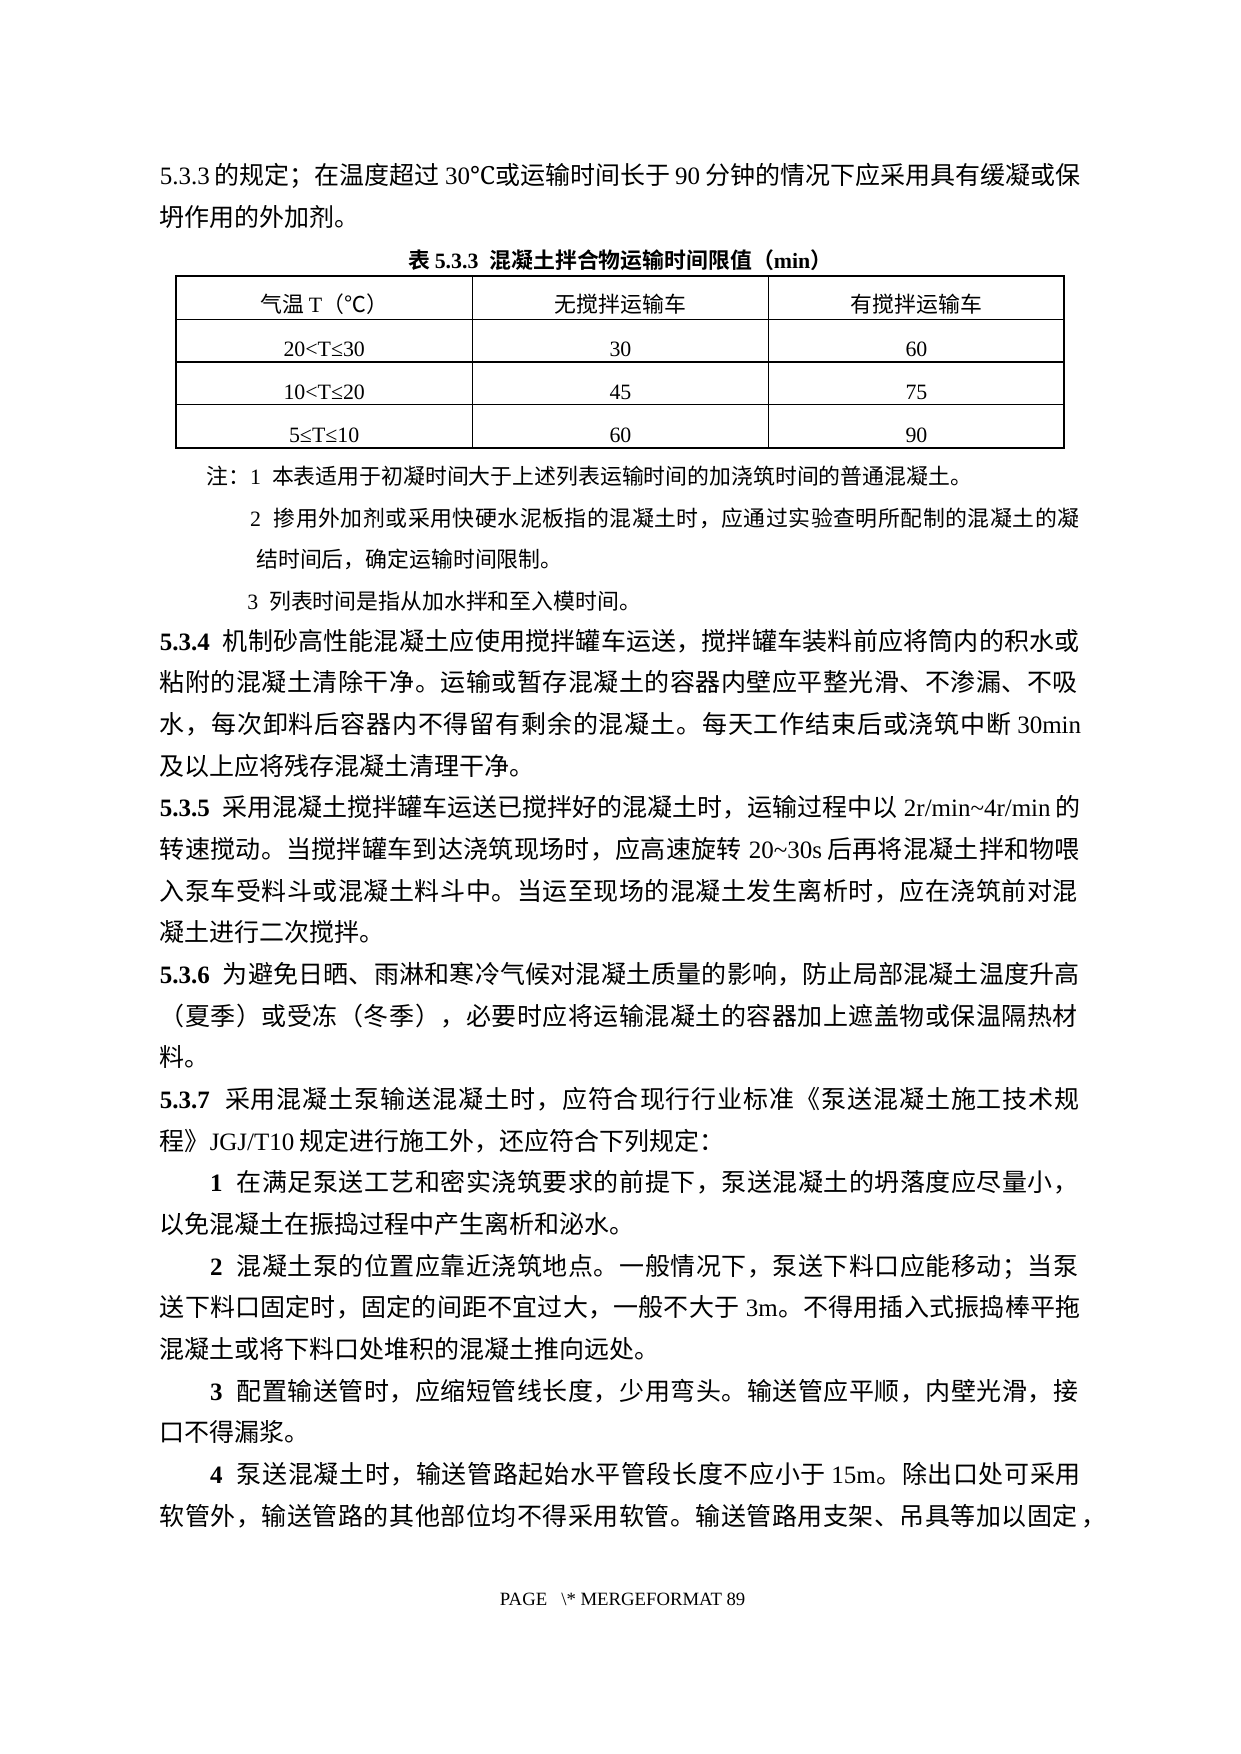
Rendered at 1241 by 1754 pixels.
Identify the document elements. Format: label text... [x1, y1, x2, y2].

table_cell 20<T≤30 [177, 320, 472, 361]
table_header 气温T（℃） [177, 277, 472, 319]
text 2 掺用外加剂或采用快硬水泥板指的混凝土时，应通过实验查明所配制的混凝土的凝结时间后，确定运输时间限制。 [250, 491, 1081, 574]
text 表5.3.3 混凝土拌合物运输时间限值（min） [159, 233, 1081, 275]
table_cell 90 [769, 405, 1063, 447]
table_cell 45 [473, 363, 768, 404]
table_cell 75 [769, 363, 1063, 404]
table_cell 60 [473, 405, 768, 447]
text 5.3.7 采用混凝土泵输送混凝土时，应符合现行行业标准《泵送混凝土施工技术规程》JGJ/T10规定进行施工外，还应符合下列规定： [159, 1074, 1081, 1157]
table_header 有搅拌运输车 [769, 277, 1063, 319]
table_header 无搅拌运输车 [473, 277, 768, 319]
text 注：1 本表适用于初凝时间大于上述列表运输时间的加浇筑时间的普通混凝土。 [206, 449, 1081, 491]
table_cell 60 [769, 320, 1063, 361]
text 5.3.5 采用混凝土搅拌罐车运送已搅拌好的混凝土时，运输过程中以2r/min~4r/min的转速搅动。当搅拌罐车到达浇筑现场时，应高速旋转20~30s后再将混凝土拌和物喂入泵车受料斗或混凝土料斗中。当运至现场的混凝土发生离析时，应在浇筑前对混凝土进行二次搅拌。 [159, 782, 1081, 949]
text 2 混凝土泵的位置应靠近浇筑地点。一般情况下，泵送下料口应能移动；当泵送下料口固定时，固定的间距不宜过大，一般不大于3m。不得用插入式振捣棒平拖混凝土或将下料口处堆积的混凝土推向远处。 [159, 1241, 1081, 1366]
text 5.3.4 机制砂高性能混凝土应使用搅拌罐车运送，搅拌罐车装料前应将筒内的积水或粘附的混凝土清除干净。运输或暂存混凝土的容器内壁应平整光滑、不渗漏、不吸水，每次卸料后容器内不得留有剩余的混凝土。每天工作结束后或浇筑中断30min及以上应将残存混凝土清理干净。 [159, 616, 1081, 782]
table_cell 5≤T≤10 [177, 405, 472, 447]
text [159, 150, 1081, 233]
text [159, 1449, 1081, 1532]
text 3 列表时间是指从加水拌和至入模时间。 [159, 574, 1081, 616]
table_cell 30 [473, 320, 768, 361]
text 1 在满足泵送工艺和密实浇筑要求的前提下，泵送混凝土的坍落度应尽量小，以免混凝土在振捣过程中产生离析和泌水。 [159, 1157, 1081, 1241]
text 3 配置输送管时，应缩短管线长度，少用弯头。输送管应平顺，内壁光滑，接口不得漏浆。 [159, 1366, 1081, 1449]
text 5.3.6 为避免日晒、雨淋和寒冷气候对混凝土质量的影响，防止局部混凝土温度升高（夏季）或受冻（冬季），必要时应将运输混凝土的容器加上遮盖物或保温隔热材料。 [159, 949, 1081, 1074]
table_cell 10<T≤20 [177, 363, 472, 404]
